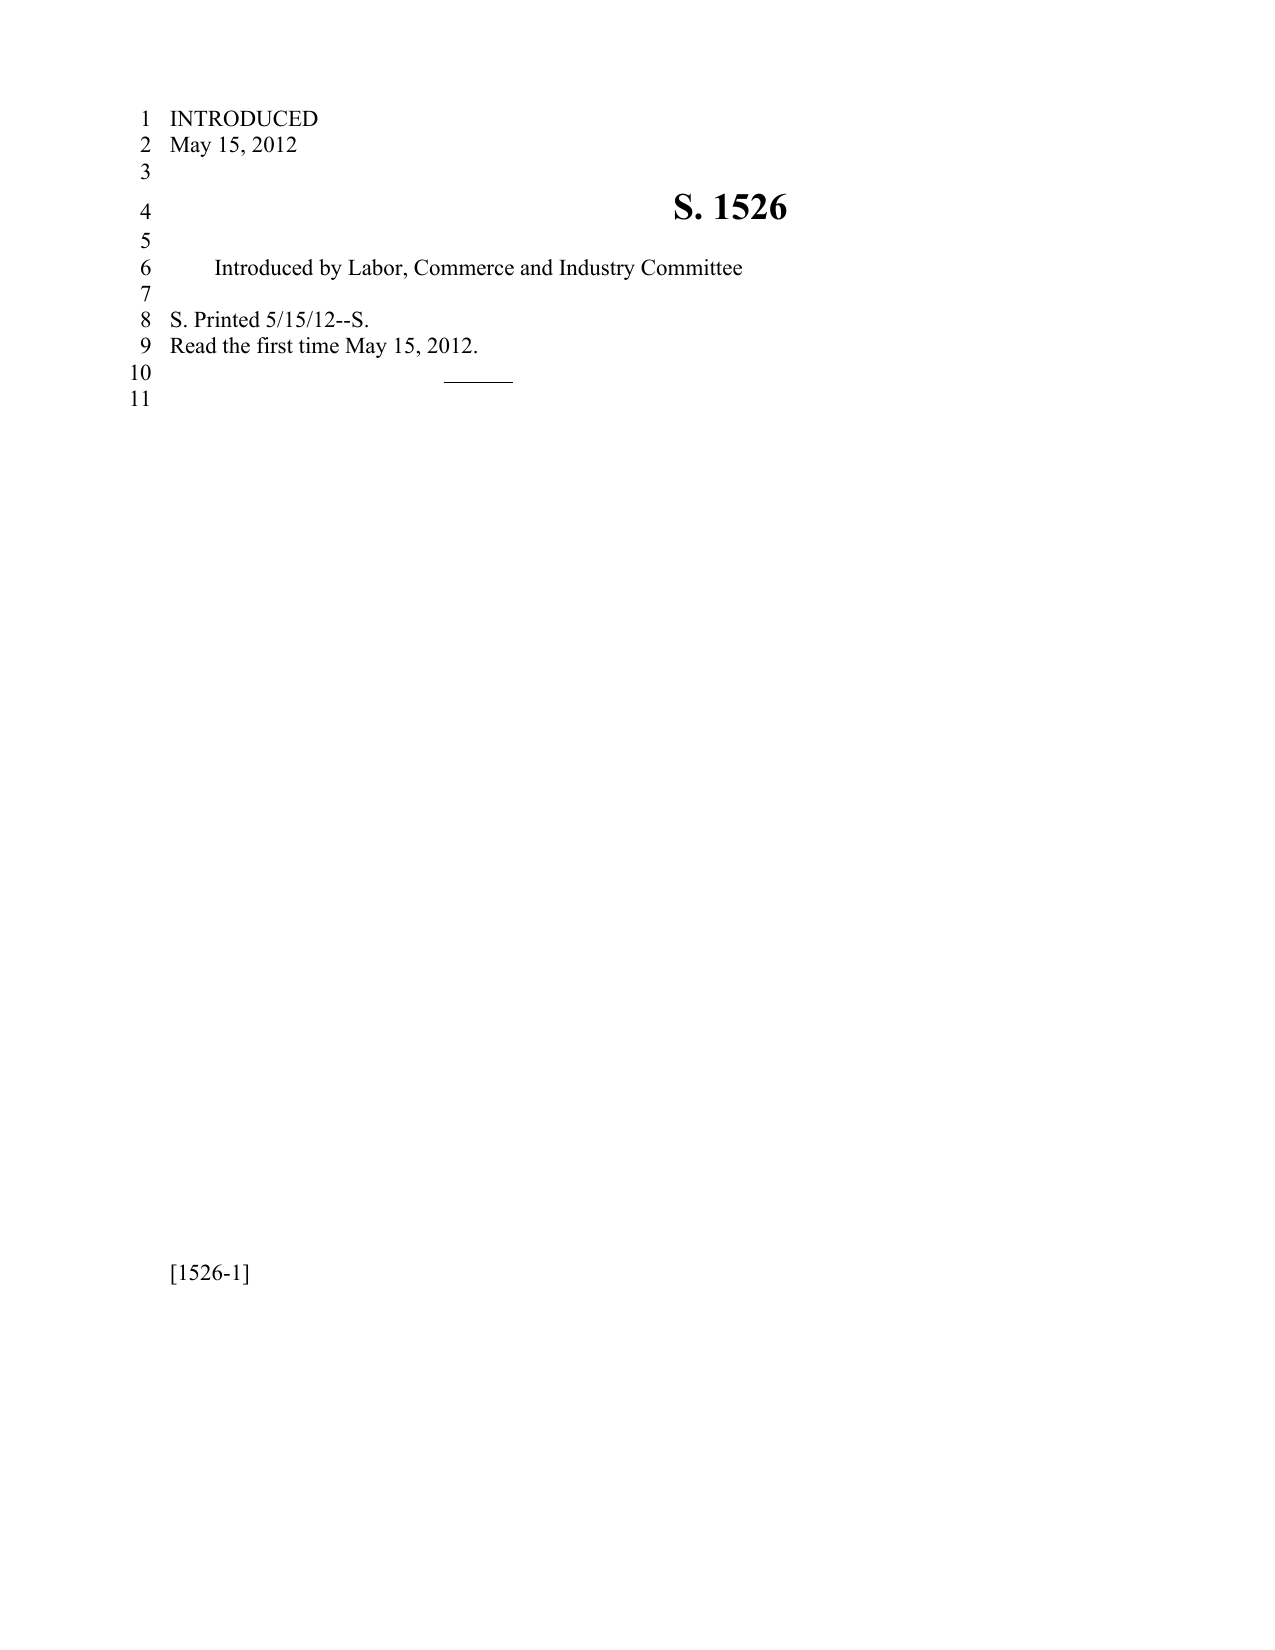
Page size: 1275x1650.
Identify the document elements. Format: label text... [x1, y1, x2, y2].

text May 15, 2012 [169, 131, 787, 158]
text Introduced by Labor, Commerce and Industry Committee [169, 253, 787, 280]
text S. Printed 5/15/12--S. [169, 306, 787, 333]
text Read the first time May 15, 2012. [169, 333, 787, 359]
text INTRODUCED [169, 105, 787, 131]
text S. 1526 [169, 184, 787, 227]
